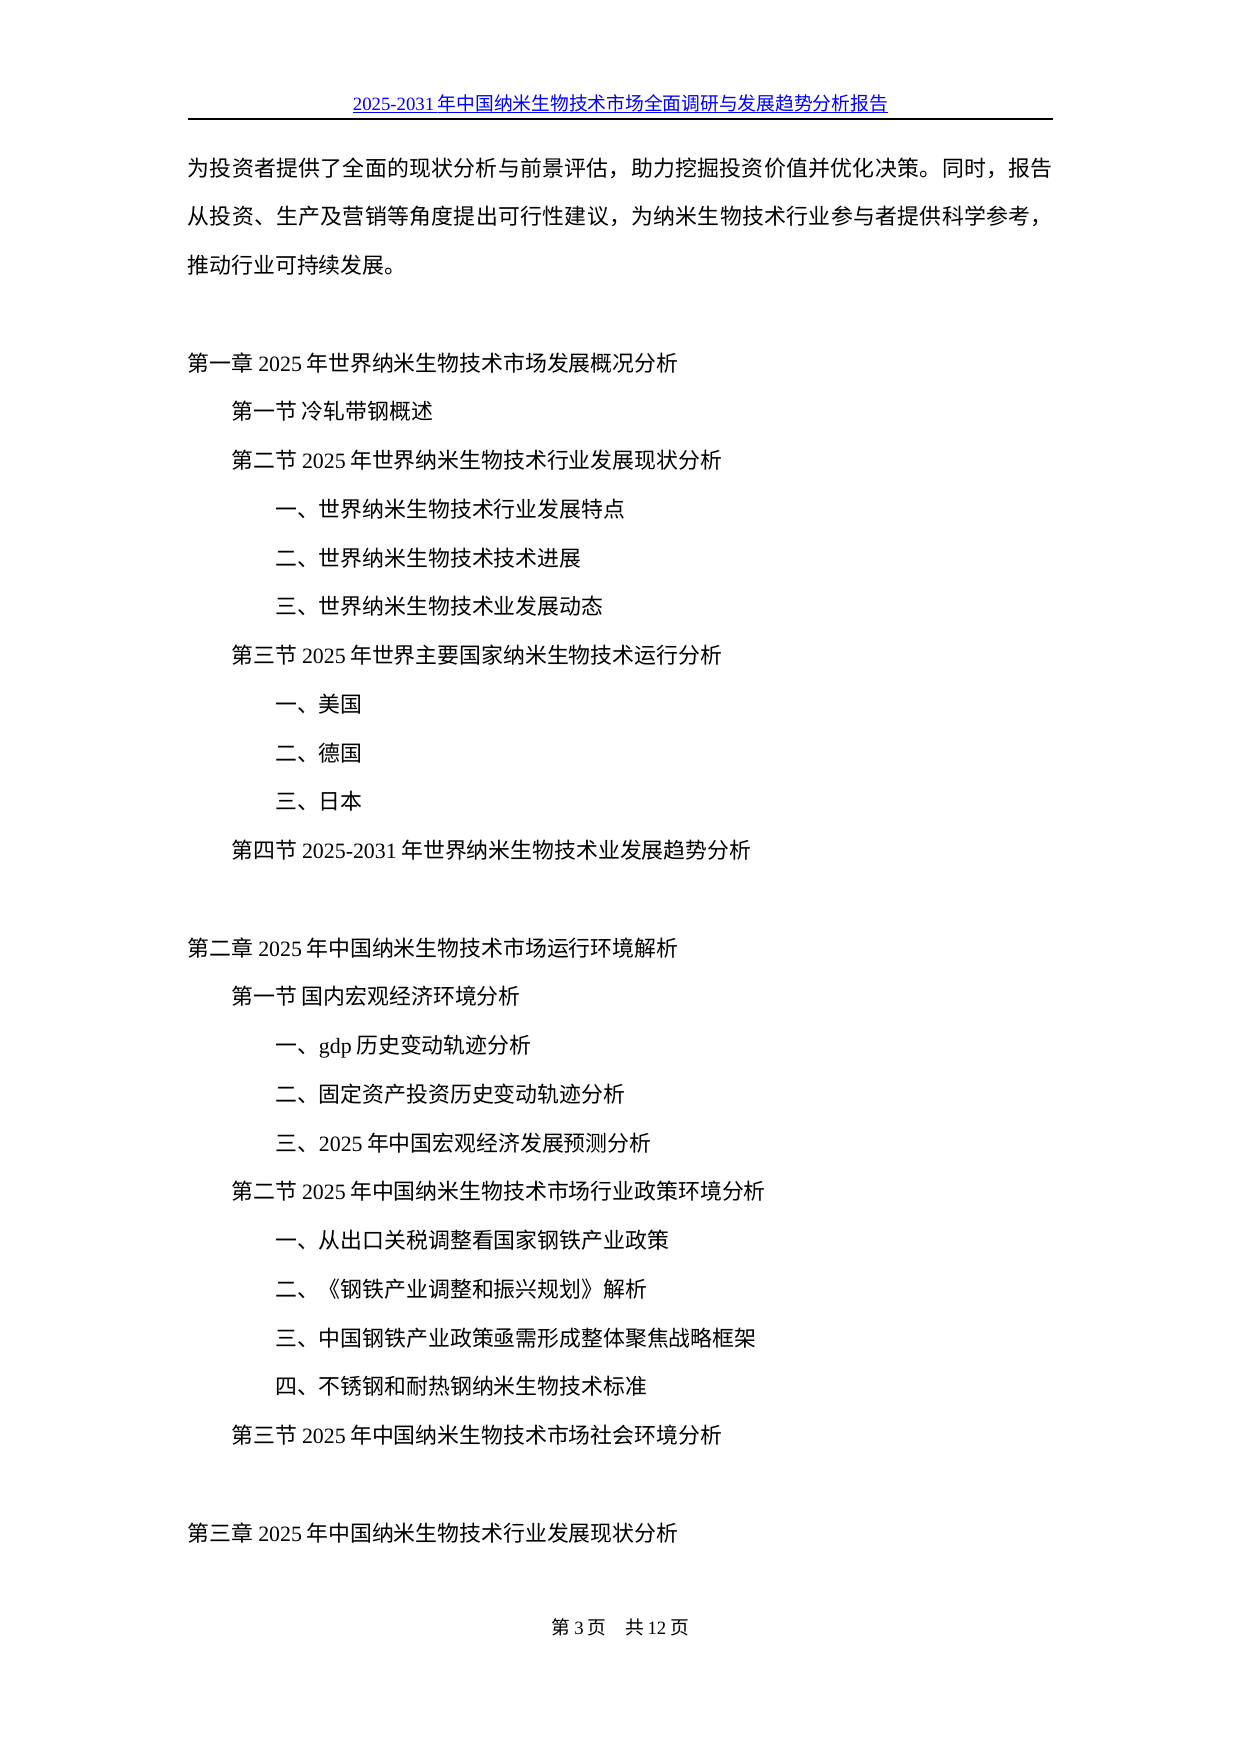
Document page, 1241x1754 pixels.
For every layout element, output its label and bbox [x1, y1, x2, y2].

text [187, 150, 1053, 1548]
